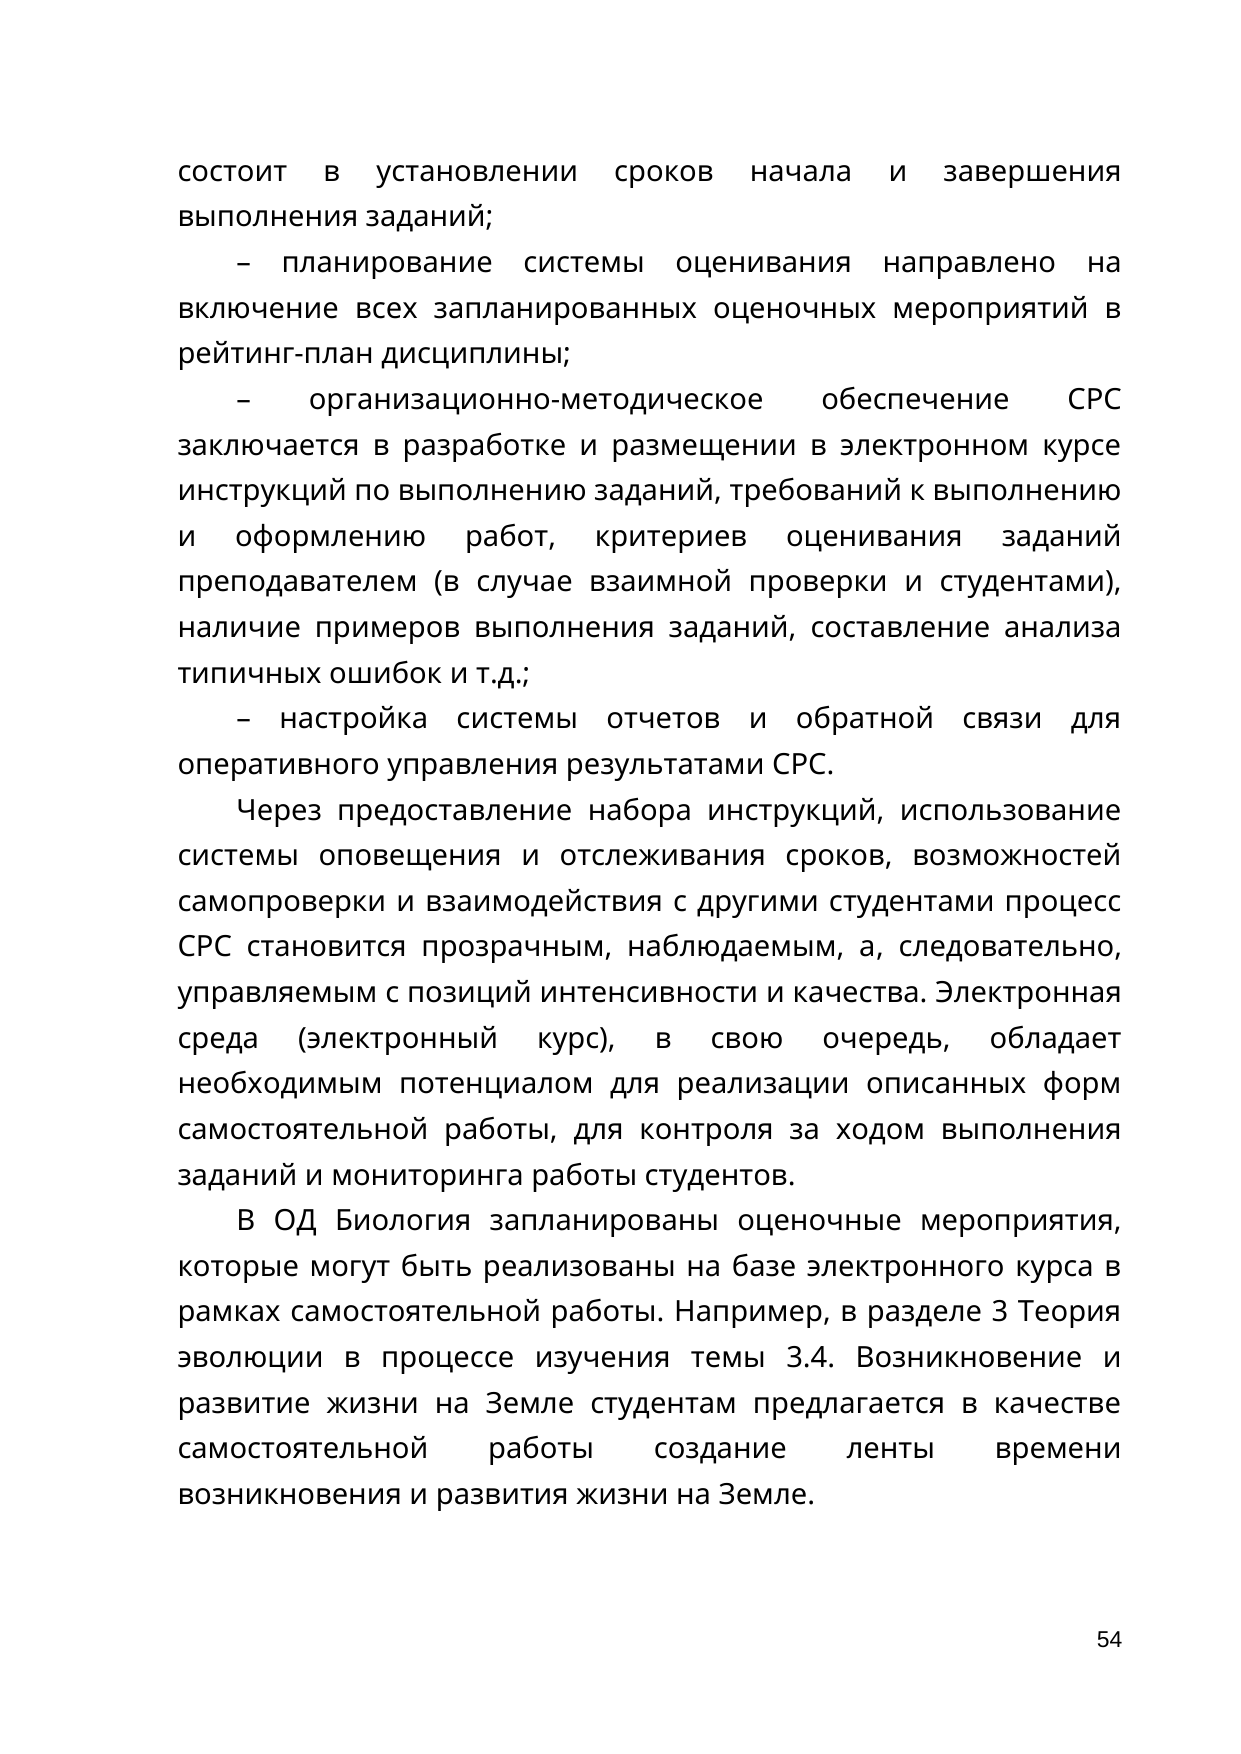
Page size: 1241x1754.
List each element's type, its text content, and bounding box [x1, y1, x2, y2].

text В ОД Биология запланированы оценочные мероприятия, которые могут быть реализованы на базе электронного курса в рамках самостоятельной работы. Например, в разделе 3 Теория эволюции в процессе изучения темы 3.4. Возникновение и развитие жизни на Земле студентам предлагается в качестве самостоятельной работы создание ленты времени возникновения и развития жизни на Земле. [177, 1199, 1122, 1513]
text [177, 150, 1122, 235]
text – организационно-методическое обеспечение СРС заключается в разработке и размещении в электронном курсе инструкций по выполнению заданий, требований к выполнению и оформлению работ, критериев оценивания заданий преподавателем (в случае взаимной проверки и студентами), наличие примеров выполнения заданий, составление анализа типичных ошибок и т.д.; [177, 378, 1122, 692]
text – настройка системы отчетов и обратной связи для оперативного управления результатами СРС. [177, 697, 1122, 783]
text Через предоставление набора инструкций, использование системы оповещения и отслеживания сроков, возможностей самопроверки и взаимодействия с другими студентами процесс СРС становится прозрачным, наблюдаемым, а, следовательно, управляемым с позиций интенсивности и качества. Электронная среда (электронный курс), в свою очередь, обладает необходимым потенциалом для реализации описанных форм самостоятельной работы, для контроля за ходом выполнения заданий и мониторинга работы студентов. [177, 789, 1122, 1193]
text – планирование системы оценивания направлено на включение всех запланированных оценочных мероприятий в рейтинг-план дисциплины; [177, 241, 1122, 372]
